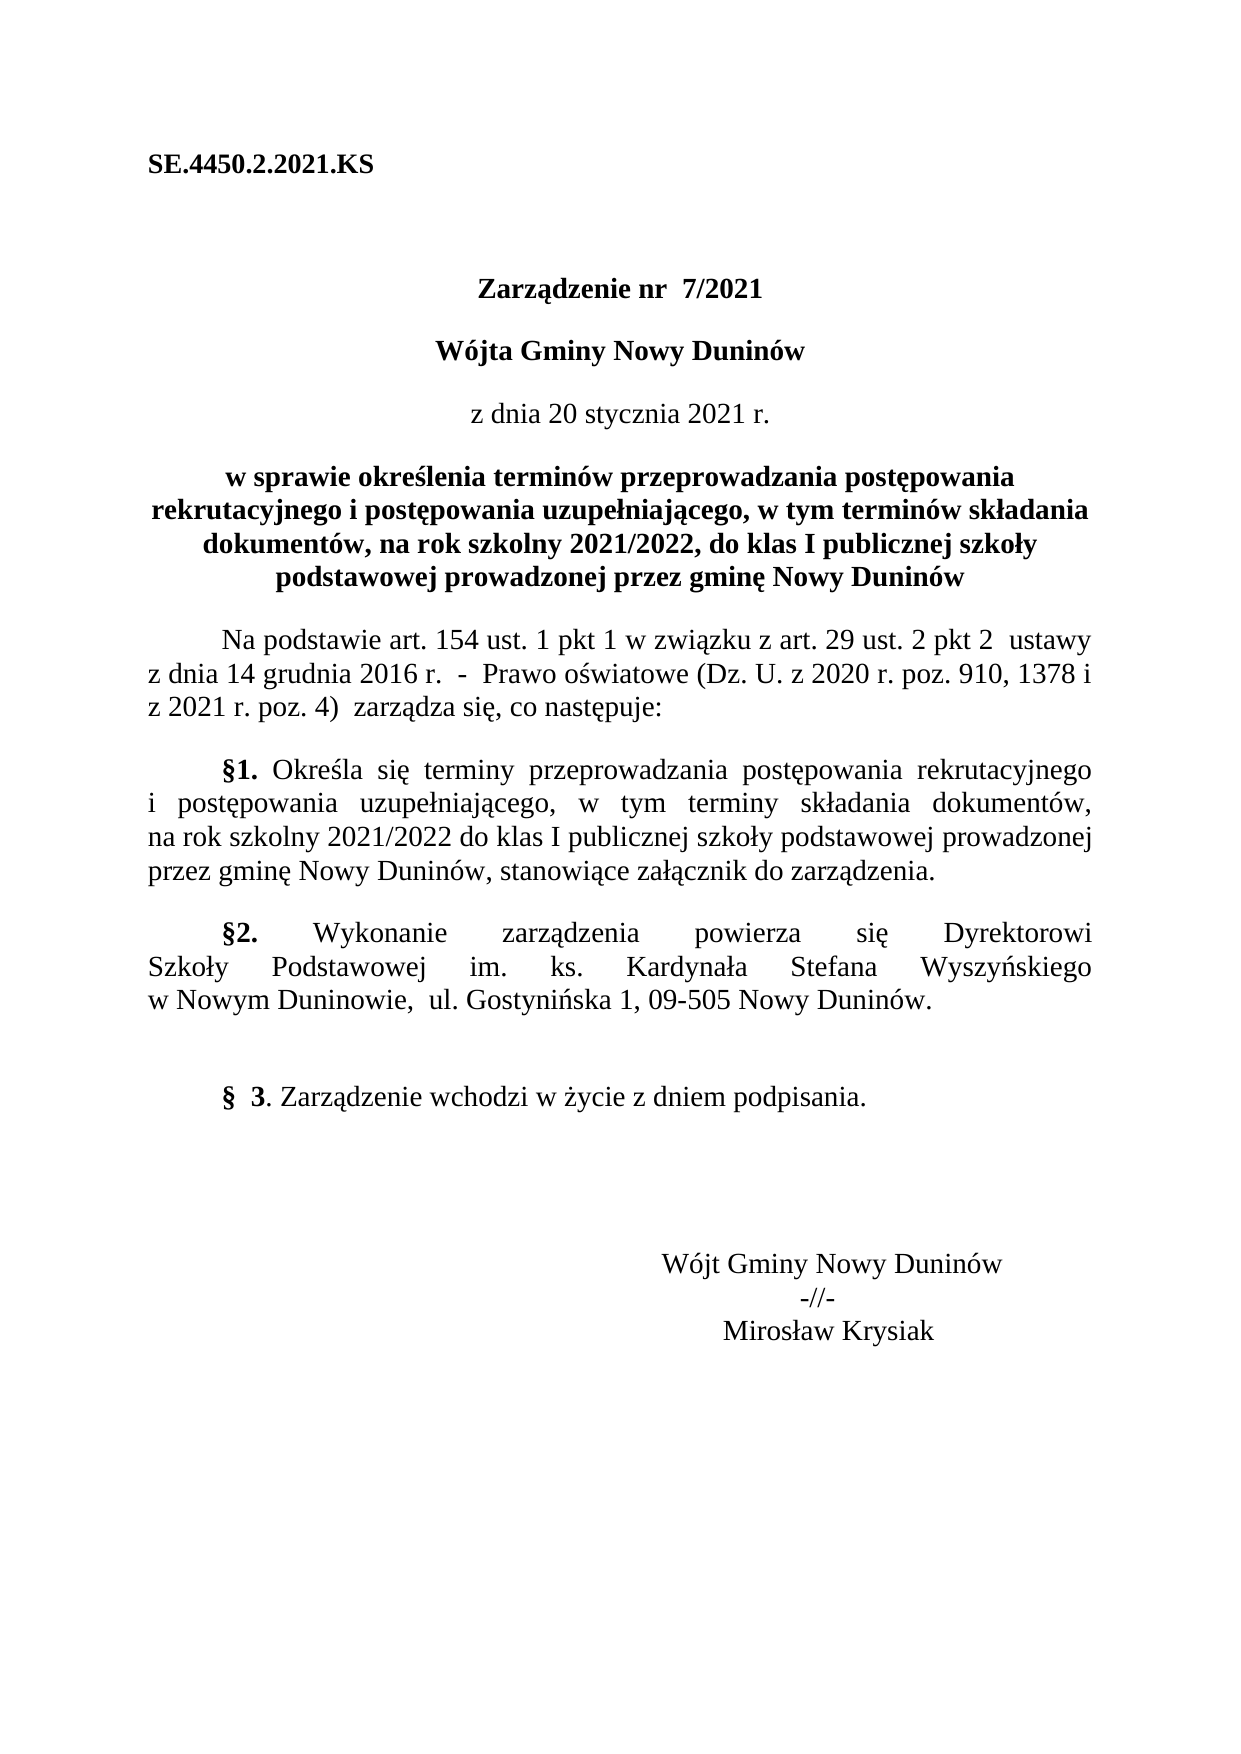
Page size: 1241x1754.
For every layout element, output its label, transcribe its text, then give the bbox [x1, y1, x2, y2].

text Na podstawie art. 154 ust. 1 pkt 1 w związku z art. 29 ust. 2 pkt 2 ustawy z dnia 14 grudnia 2016 r. - Prawo oświatowe (Dz. U. z 2020 r. poz. 910, 1378 i z 2021 r. poz. 4) zarządza się, co następuje: [148, 622, 1093, 723]
text w sprawie określenia terminów przeprowadzania postępowania rekrutacyjnego i postępowania uzupełniającego, w tym terminów składania dokumentów, na rok szkolny 2021/2022, do klas I publicznej szkoły podstawowej prowadzonej przez gminę Nowy Duninów [148, 459, 1093, 593]
text z dnia 20 stycznia 2021 r. [148, 396, 1093, 430]
text Zarządzenie nr 7/2021 [148, 271, 1093, 304]
text § 3. Zarządzenie wchodzi w życie z dniem podpisania. [148, 1079, 1093, 1112]
text Wójta Gminy Nowy Duninów [148, 333, 1093, 367]
text Mirosław Krysiak [148, 1313, 1093, 1347]
text -//- [148, 1280, 1093, 1313]
text Wójt Gminy Nowy Duninów [148, 1246, 1093, 1280]
text §2. Wykonanie zarządzenia powierza się Dyrektorowi Szkoły Podstawowej im. ks. Kardynała Stefana Wyszyńskiego w Nowym Duninowie, ul. Gostynińska 1, 09-505 Nowy Duninów. [148, 915, 1093, 1016]
text SE.4450.2.2021.KS [148, 148, 1093, 180]
text §1. Określa się terminy przeprowadzania postępowania rekrutacyjnego i postępowania uzupełniającego, w tym terminy składania dokumentów, na rok szkolny 2021/2022 do klas I publicznej szkoły podstawowej prowadzonej przez gminę Nowy Duninów, stanowiące załącznik do zarządzenia. [148, 752, 1093, 886]
